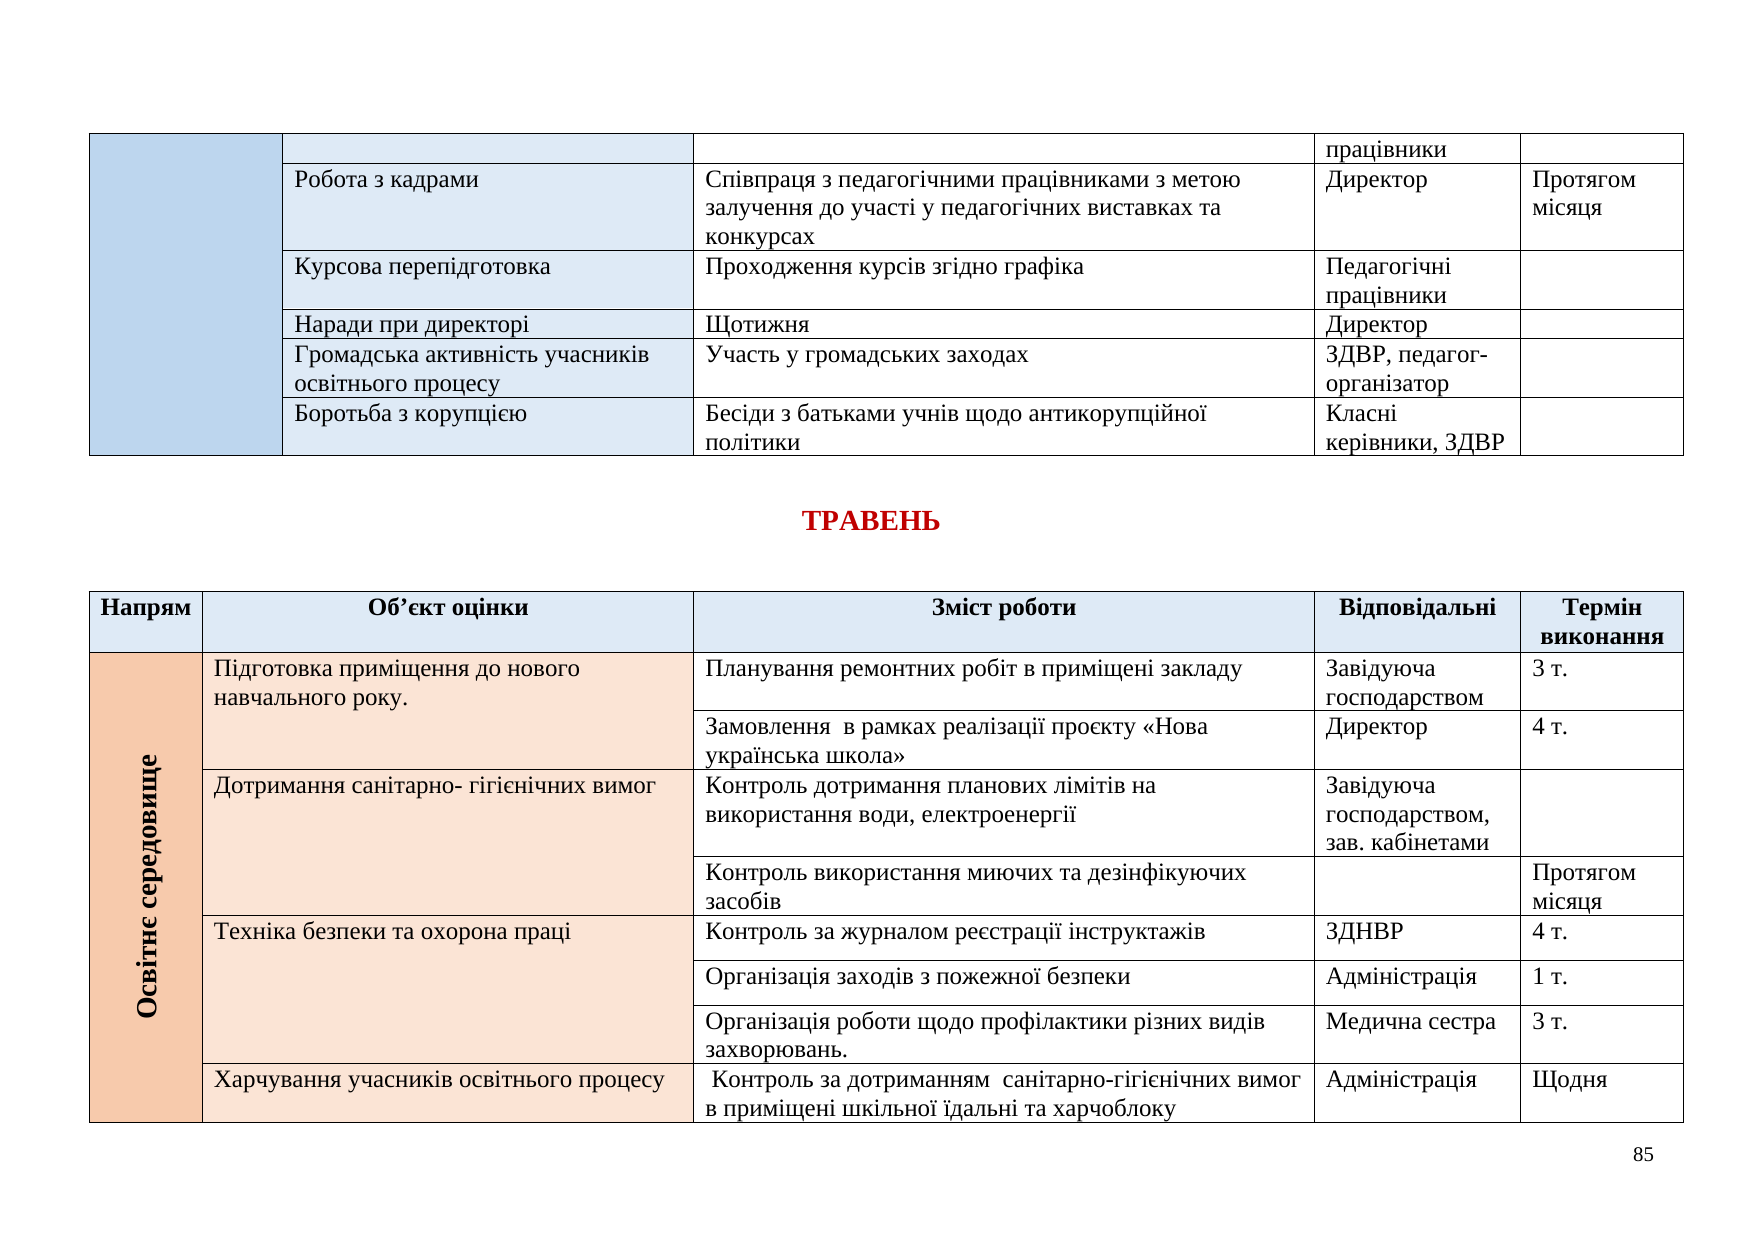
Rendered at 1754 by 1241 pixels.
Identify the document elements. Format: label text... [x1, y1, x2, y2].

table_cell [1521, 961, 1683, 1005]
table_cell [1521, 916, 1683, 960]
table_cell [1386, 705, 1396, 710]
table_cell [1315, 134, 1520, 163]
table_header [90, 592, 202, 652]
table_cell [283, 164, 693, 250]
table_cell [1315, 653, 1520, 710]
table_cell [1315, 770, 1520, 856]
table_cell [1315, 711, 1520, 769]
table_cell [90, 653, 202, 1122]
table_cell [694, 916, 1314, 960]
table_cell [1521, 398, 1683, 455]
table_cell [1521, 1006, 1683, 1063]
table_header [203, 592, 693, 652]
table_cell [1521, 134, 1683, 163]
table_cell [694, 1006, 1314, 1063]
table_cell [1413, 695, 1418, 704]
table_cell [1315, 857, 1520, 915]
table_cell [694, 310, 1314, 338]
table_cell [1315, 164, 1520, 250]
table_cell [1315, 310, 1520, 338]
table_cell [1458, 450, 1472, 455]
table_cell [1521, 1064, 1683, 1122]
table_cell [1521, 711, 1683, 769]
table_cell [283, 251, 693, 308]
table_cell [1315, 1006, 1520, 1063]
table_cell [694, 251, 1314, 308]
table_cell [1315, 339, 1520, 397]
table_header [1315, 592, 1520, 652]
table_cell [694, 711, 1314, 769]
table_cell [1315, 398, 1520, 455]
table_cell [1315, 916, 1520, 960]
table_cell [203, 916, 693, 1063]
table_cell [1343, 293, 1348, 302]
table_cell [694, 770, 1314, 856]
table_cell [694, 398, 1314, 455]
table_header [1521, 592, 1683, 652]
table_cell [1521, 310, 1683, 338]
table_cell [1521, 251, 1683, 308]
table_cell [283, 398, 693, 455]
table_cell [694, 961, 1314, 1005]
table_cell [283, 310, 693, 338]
text ТРАВЕНЬ [89, 503, 1654, 537]
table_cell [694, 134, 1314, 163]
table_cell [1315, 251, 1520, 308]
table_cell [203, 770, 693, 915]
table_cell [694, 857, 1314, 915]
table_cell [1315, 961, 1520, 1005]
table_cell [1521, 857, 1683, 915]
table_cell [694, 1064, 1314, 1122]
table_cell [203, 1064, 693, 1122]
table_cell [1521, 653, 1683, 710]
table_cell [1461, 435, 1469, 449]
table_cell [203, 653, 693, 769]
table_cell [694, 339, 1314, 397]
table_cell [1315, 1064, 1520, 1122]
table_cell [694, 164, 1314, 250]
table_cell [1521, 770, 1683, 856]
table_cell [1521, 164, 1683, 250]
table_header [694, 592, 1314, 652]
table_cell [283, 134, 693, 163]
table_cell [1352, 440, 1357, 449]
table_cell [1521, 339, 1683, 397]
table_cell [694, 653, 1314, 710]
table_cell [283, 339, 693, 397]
